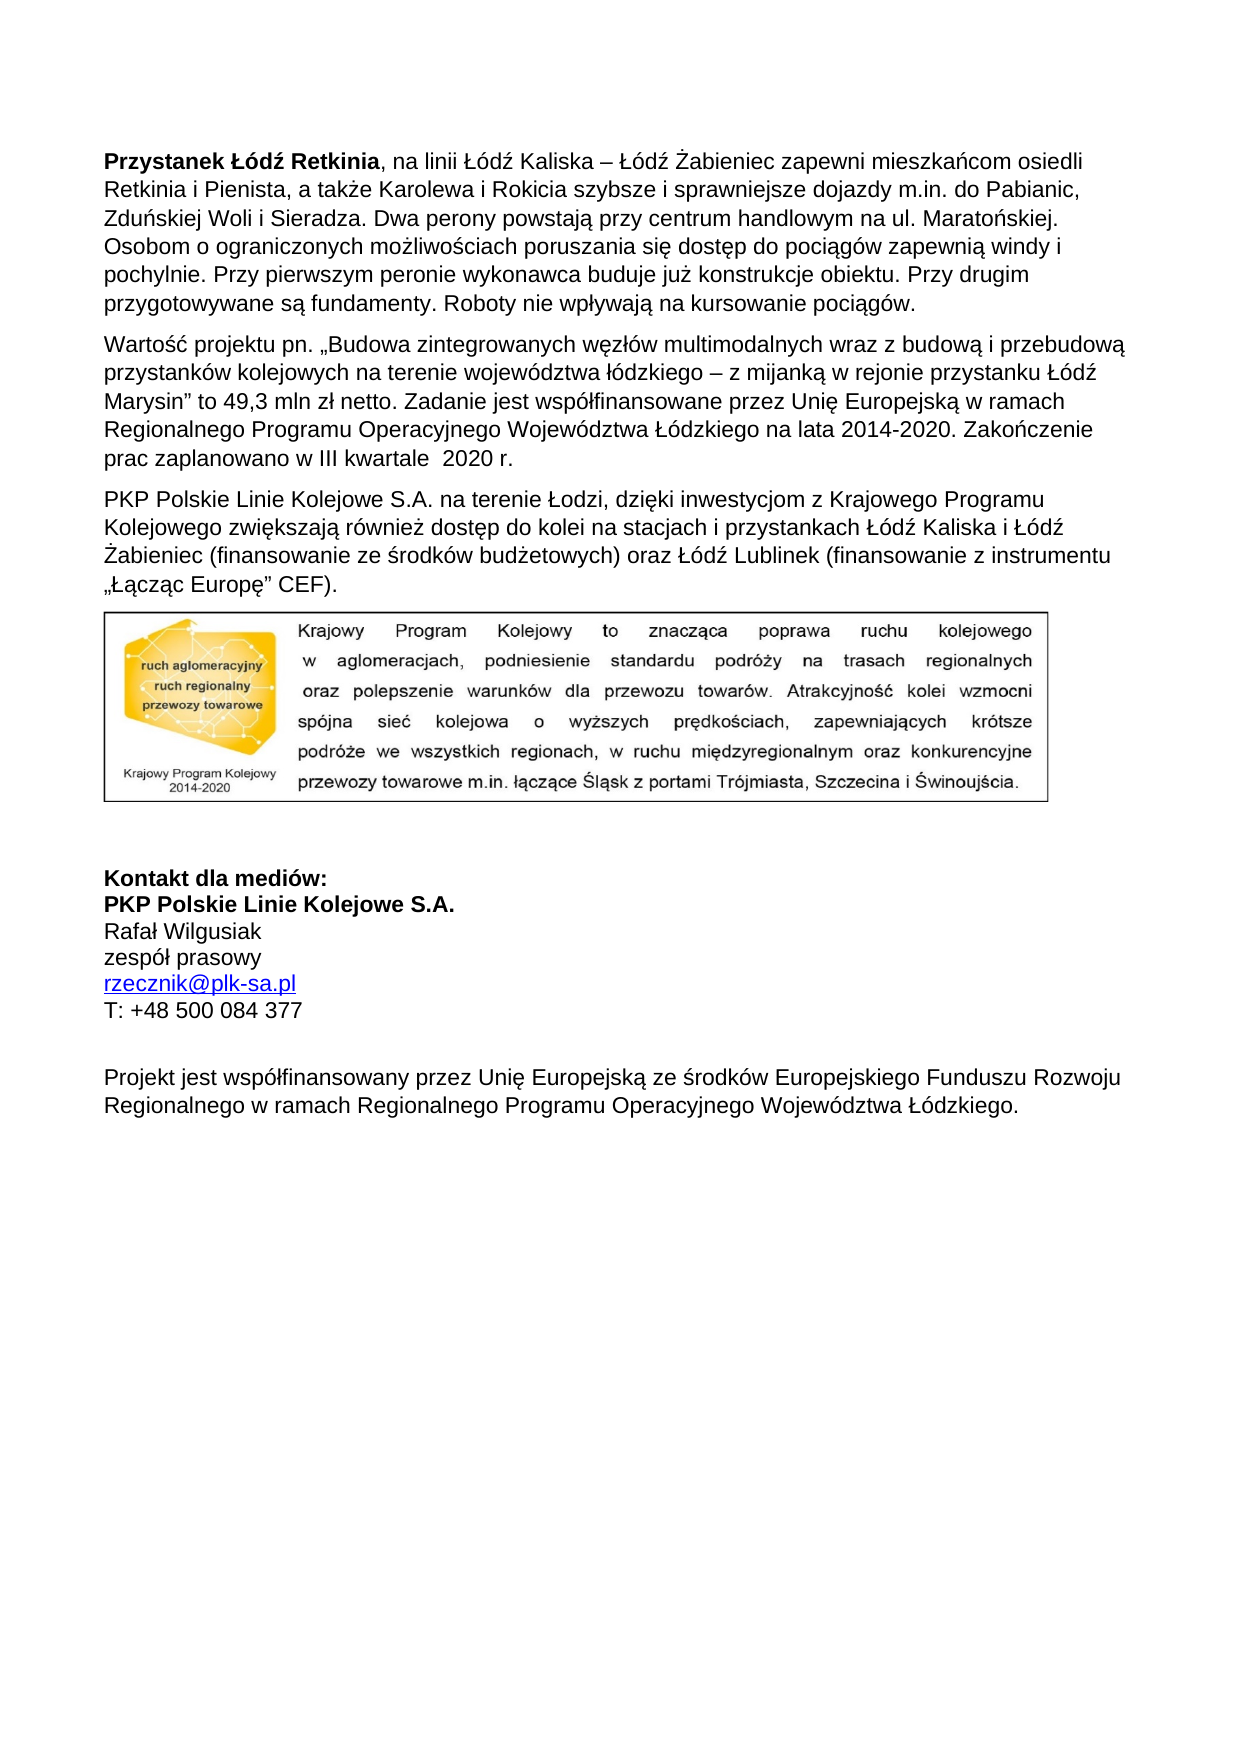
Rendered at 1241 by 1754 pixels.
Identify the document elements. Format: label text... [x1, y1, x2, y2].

text Projekt jest współfinansowany przez Unię Europejską ze środków Europejskiego Funduszu Rozwoju Regionalnego w ramach Regionalnego Programu Operacyjnego Województwa Łódzkiego. [103, 1064, 1137, 1119]
text PKP Polskie Linie Kolejowe S.A. [103, 891, 1137, 918]
text rzecznik@plk-sa.pl T: +48 500 084 377 [103, 970, 1137, 1023]
text Wartość projektu pn. „Budowa zintegrowanych węzłów multimodalnych wraz z budową i przebudową przystanków kolejowych na terenie województwa łódzkiego – z mijanką w rejonie przystanku Łódź Marysin” to 49,3 mln zł netto. Zadanie jest współfinansowane przez Unię Europejską w ramach Regionalnego Programu Operacyjnego Województwa Łódzkiego na lata 2014-2020. Zakończenie prac zaplanowano w III kwartale 2020 r. [103, 331, 1137, 471]
text Rafał Wilgusiak zespół prasowy [103, 918, 1137, 970]
text PKP Polskie Linie Kolejowe S.A. na terenie Łodzi, dzięki inwestycjom z Krajowego Programu Kolejowego zwiększają również dostęp do kolei na stacjach i przystankach Łódź Kaliska i Łódź Żabieniec (finansowanie ze środków budżetowych) oraz Łódź Lublinek (finansowanie z instrumentu „Łącząc Europę” CEF). [103, 486, 1137, 597]
picture [103, 611, 1049, 802]
text Przystanek Łódź Retkinia, na linii Łódź Kaliska – Łódź Żabieniec zapewni mieszkańcom osiedli Retkinia i Pienista, a także Karolewa i Rokicia szybsze i sprawniejsze dojazdy m.in. do Pabianic, Zduńskiej Woli i Sieradza. Dwa perony powstają przy centrum handlowym na ul. Maratońskiej. Osobom o ograniczonych możliwościach poruszania się dostęp do pociągów zapewnią windy i pochylnie. Przy pierwszym peronie wykonawca buduje już konstrukcje obiektu. Przy drugim przygotowywane są fundamenty. Roboty nie wpływają na kursowanie pociągów. [103, 148, 1137, 316]
subtitle Kontakt dla mediów: [103, 865, 1137, 891]
